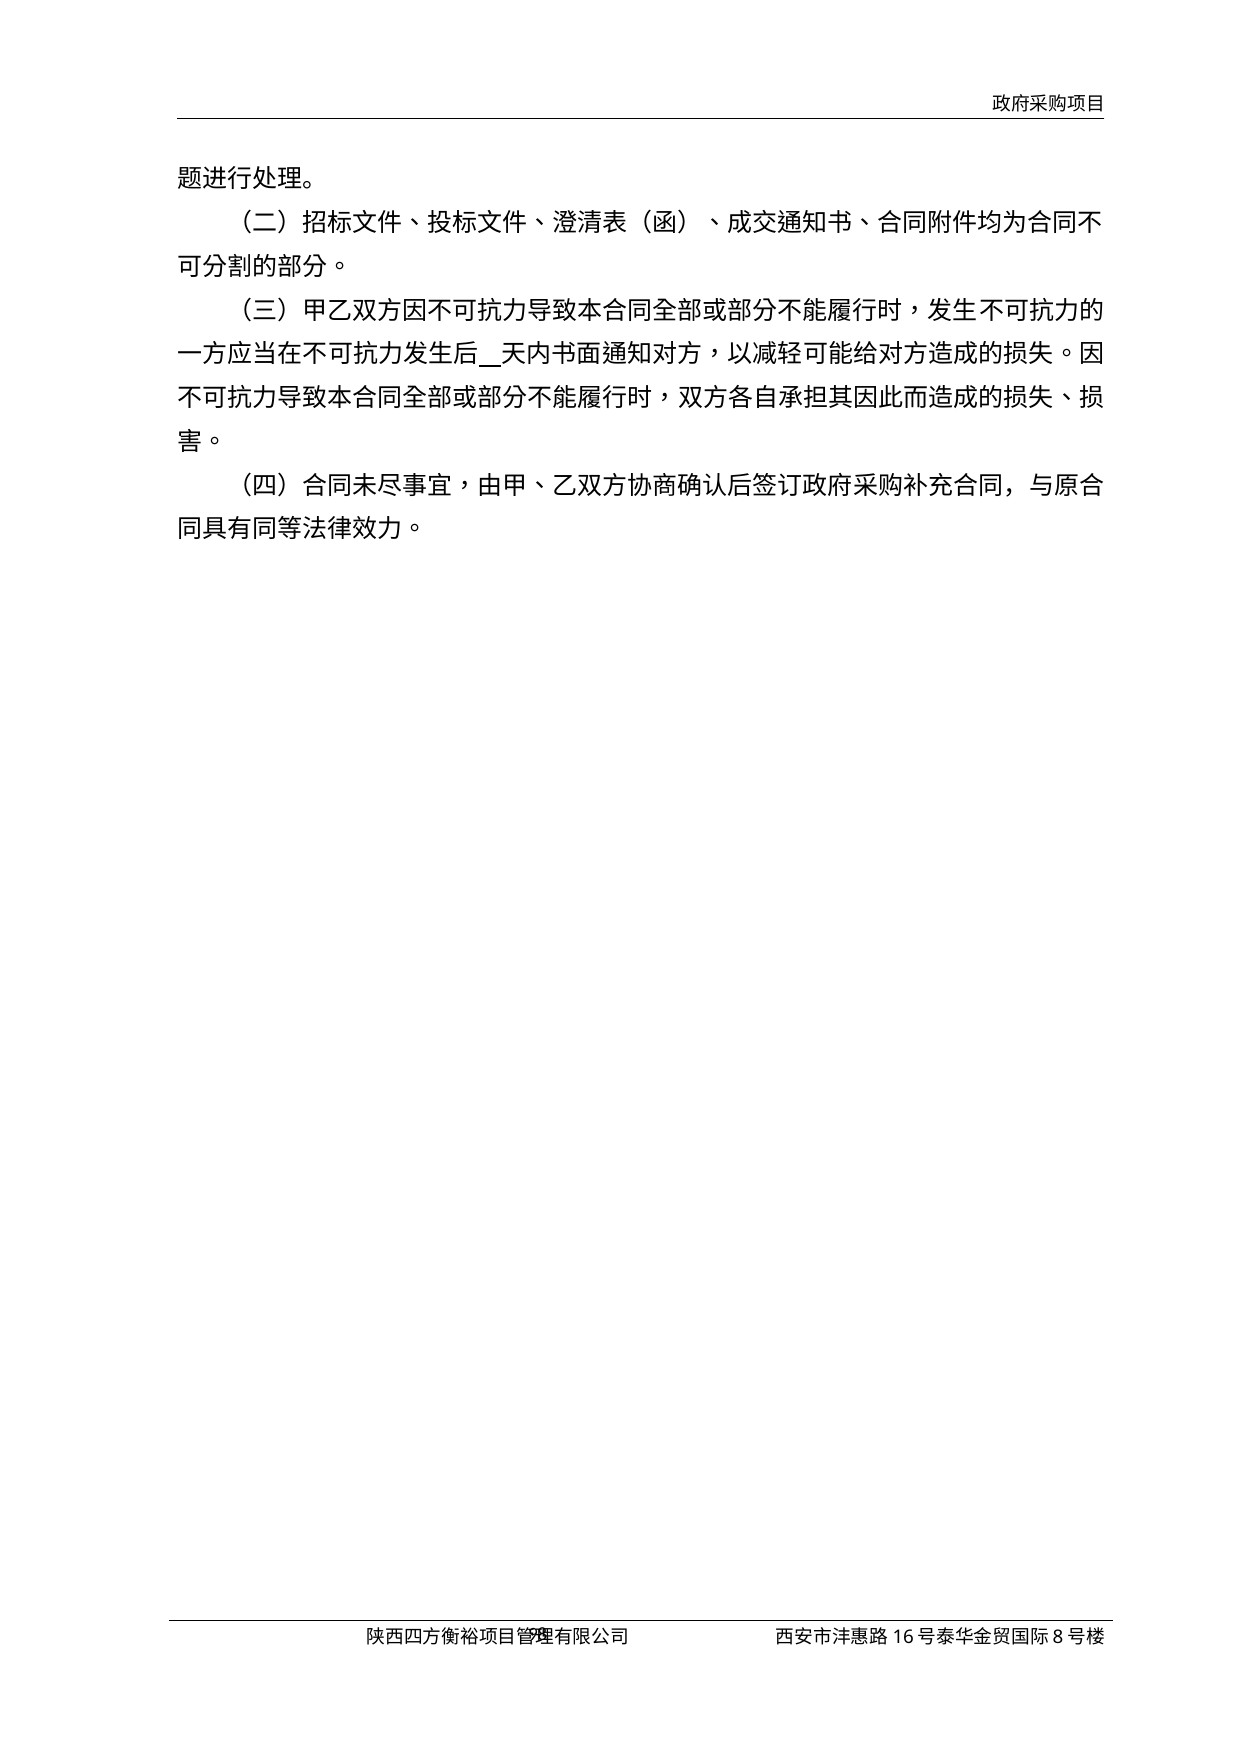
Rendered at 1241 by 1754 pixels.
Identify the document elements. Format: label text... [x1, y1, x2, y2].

text （三）甲乙双方因不可抗力导致本合同全部或部分不能履行时，发生不可抗力的一方应当在不可抗力发生后 天内书面通知对方，以减轻可能给对方造成的损失。因不可抗力导致本合同全部或部分不能履行时，双方各自承担其因此而造成的损失、损害。 [177, 286, 1104, 461]
text （四）合同未尽事宜，由甲、乙双方协商确认后签订政府采购补充合同，与原合同具有同等法律效力。 [177, 461, 1104, 549]
text （二）招标文件、投标文件、澄清表（函）、成交通知书、合同附件均为合同不可分割的部分。 [177, 199, 1104, 286]
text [177, 155, 1104, 199]
